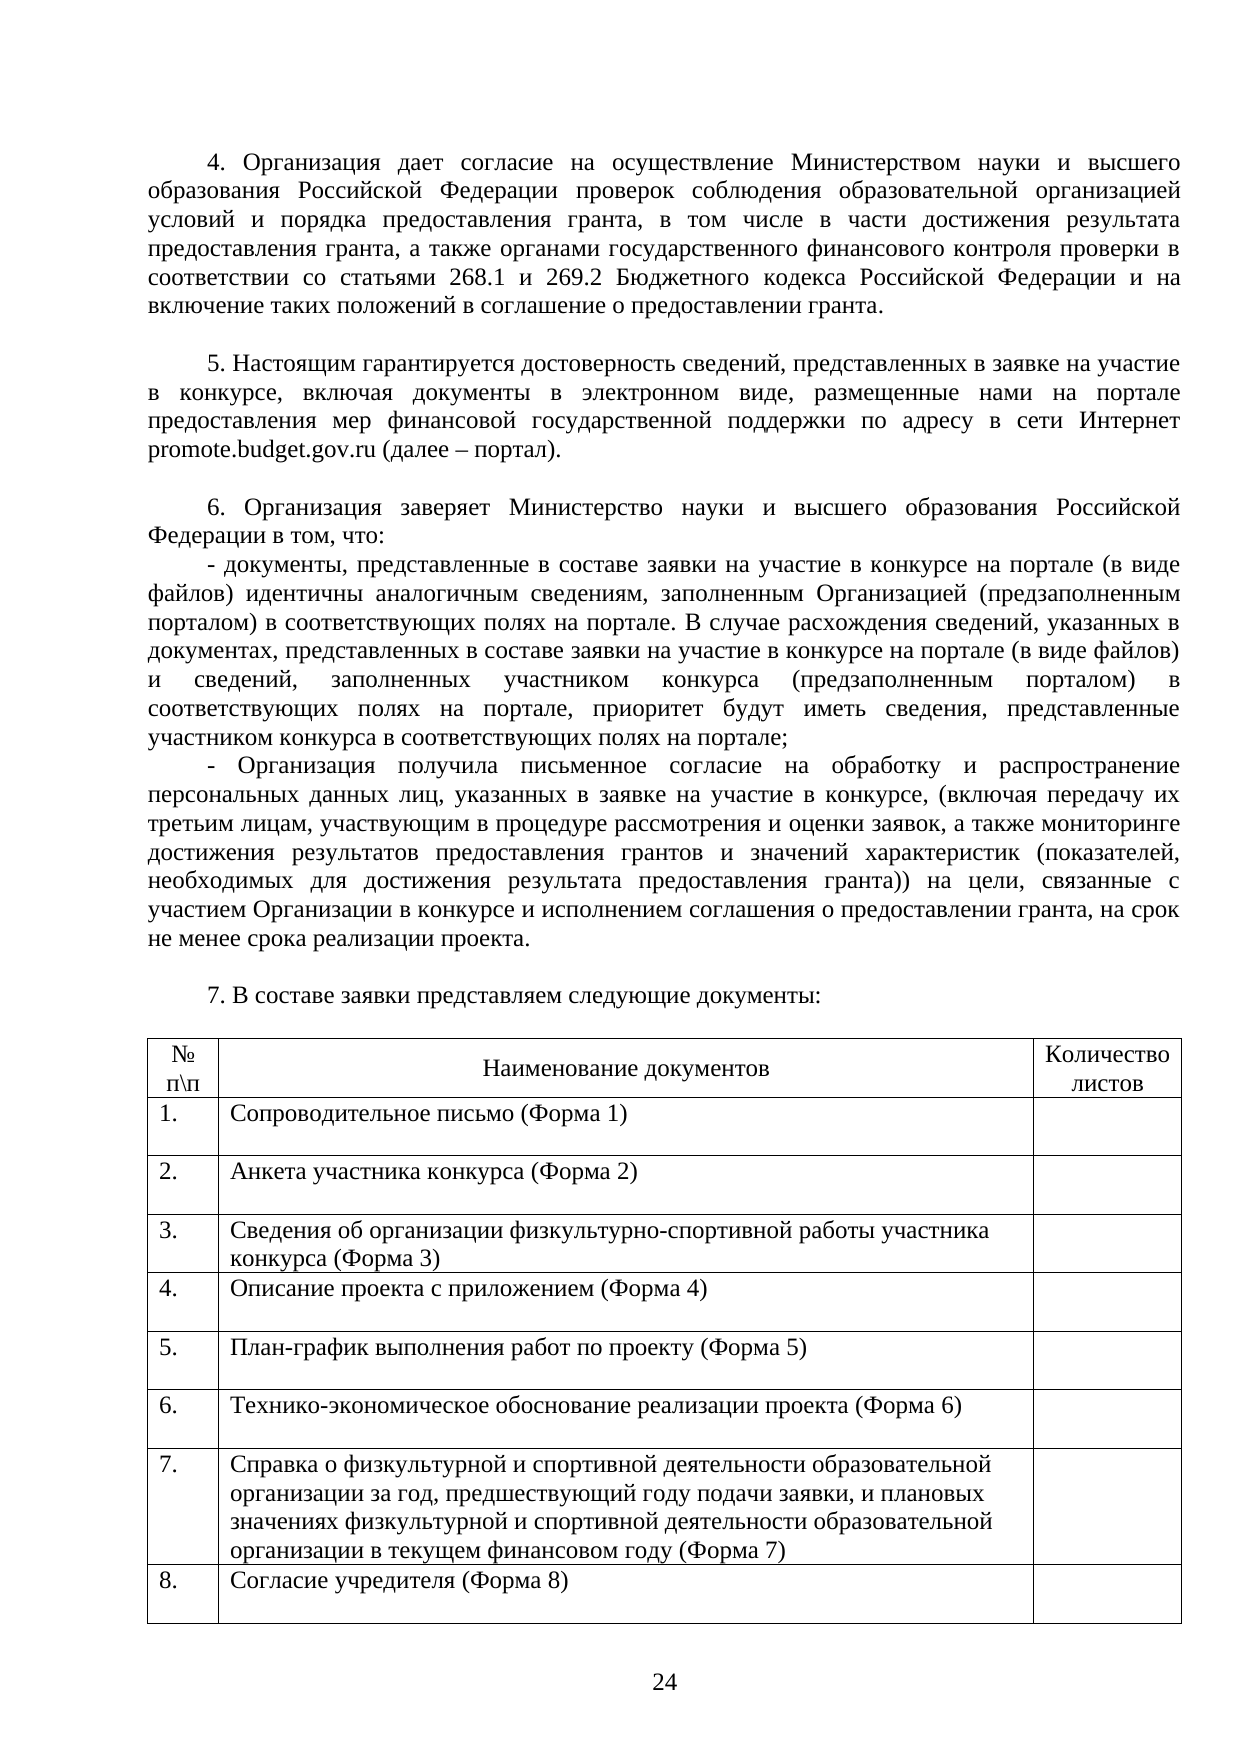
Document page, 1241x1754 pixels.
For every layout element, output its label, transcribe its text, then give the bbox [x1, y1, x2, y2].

table_header Наименование документов [219, 1039, 1033, 1097]
table_cell [148, 1332, 218, 1389]
table_cell Сопроводительное письмо (Форма 1) [219, 1098, 1033, 1155]
table_cell [1034, 1098, 1181, 1155]
table_cell [1034, 1156, 1181, 1214]
table_cell Сведения об организации физкультурно-спортивной работы участника конкурса (Форма 3) [219, 1215, 1033, 1272]
table_cell [1034, 1390, 1181, 1448]
table_header № п\п [148, 1039, 218, 1097]
table_cell [1034, 1215, 1181, 1272]
table_cell [1034, 1449, 1181, 1564]
table_cell План-график выполнения работ по проекту (Форма 5) [219, 1332, 1033, 1389]
table_cell Описание проекта с приложением (Форма 4) [219, 1273, 1033, 1331]
table_cell Технико-экономическое обоснование реализации проекта (Форма 6) [219, 1390, 1033, 1448]
table_cell [148, 1390, 218, 1448]
text 4. Организация дает согласие на осуществление Министерством науки и высшего образования Российской Федерации проверок соблюдения образовательной организацией условий и порядка предоставления гранта, в том числе в части достижения результата предоставления гранта, а также органами государственного финансового контроля проверки в соответствии со статьями 268.1 и 269.2 Бюджетного кодекса Российской Федерации и на включение таких положений в соглашение о предоставлении гранта. [148, 147, 1181, 319]
table_header Количество листов [1034, 1039, 1181, 1097]
text 5. Настоящим гарантируется достоверность сведений, представленных в заявке на участие в конкурсе, включая документы в электронном виде, размещенные нами на портале предоставления мер финансовой государственной поддержки по адресу в сети Интернет promote.budget.gov.ru (далее – портал). [148, 348, 1181, 463]
table_cell [1034, 1273, 1181, 1331]
table_cell [148, 1449, 218, 1564]
text - документы, представленные в составе заявки на участие в конкурсе на портале (в виде файлов) идентичны аналогичным сведениям, заполненным Организацией (предзаполненным порталом) в соответствующих полях на портале. В случае расхождения сведений, указанных в документах, представленных в составе заявки на участие в конкурсе на портале (в виде файлов) и сведений, заполненных участником конкурса (предзаполненным порталом) в соответствующих полях на портале, приоритет будут иметь сведения, представленные участником конкурса в соответствующих полях на портале; [148, 549, 1181, 751]
table_cell Анкета участника конкурса (Форма 2) [219, 1156, 1033, 1214]
table_cell [148, 1565, 218, 1622]
text 7. В составе заявки представляем следующие документы: [148, 981, 1181, 1009]
text 6. Организация заверяет Министерство науки и высшего образования Российской Федерации в том, что: [148, 492, 1181, 549]
table_cell [148, 1215, 218, 1272]
table_cell Справка о физкультурной и спортивной деятельности образовательной организации за год, предшествующий году подачи заявки, и плановых значениях физкультурной и спортивной деятельности образовательной организации в текущем финансовом году (Форма 7) [219, 1449, 1033, 1564]
table_cell [148, 1098, 218, 1155]
table_cell [148, 1273, 218, 1331]
table_cell [1034, 1565, 1181, 1622]
table_cell [1034, 1332, 1181, 1389]
text - Организация получила письменное согласие на обработку и распространение персональных данных лиц, указанных в заявке на участие в конкурсе, (включая передачу их третьим лицам, участвующим в процедуре рассмотрения и оценки заявок, а также мониторинге достижения результатов предоставления грантов и значений характеристик (показателей, необходимых для достижения результата предоставления гранта)) на цели, связанные с участием Организации в конкурсе и исполнением соглашения о предоставлении гранта, на срок не менее срока реализации проекта. [148, 751, 1181, 952]
table_cell [148, 1156, 218, 1214]
table_cell Согласие учредителя (Форма 8) [219, 1565, 1033, 1622]
